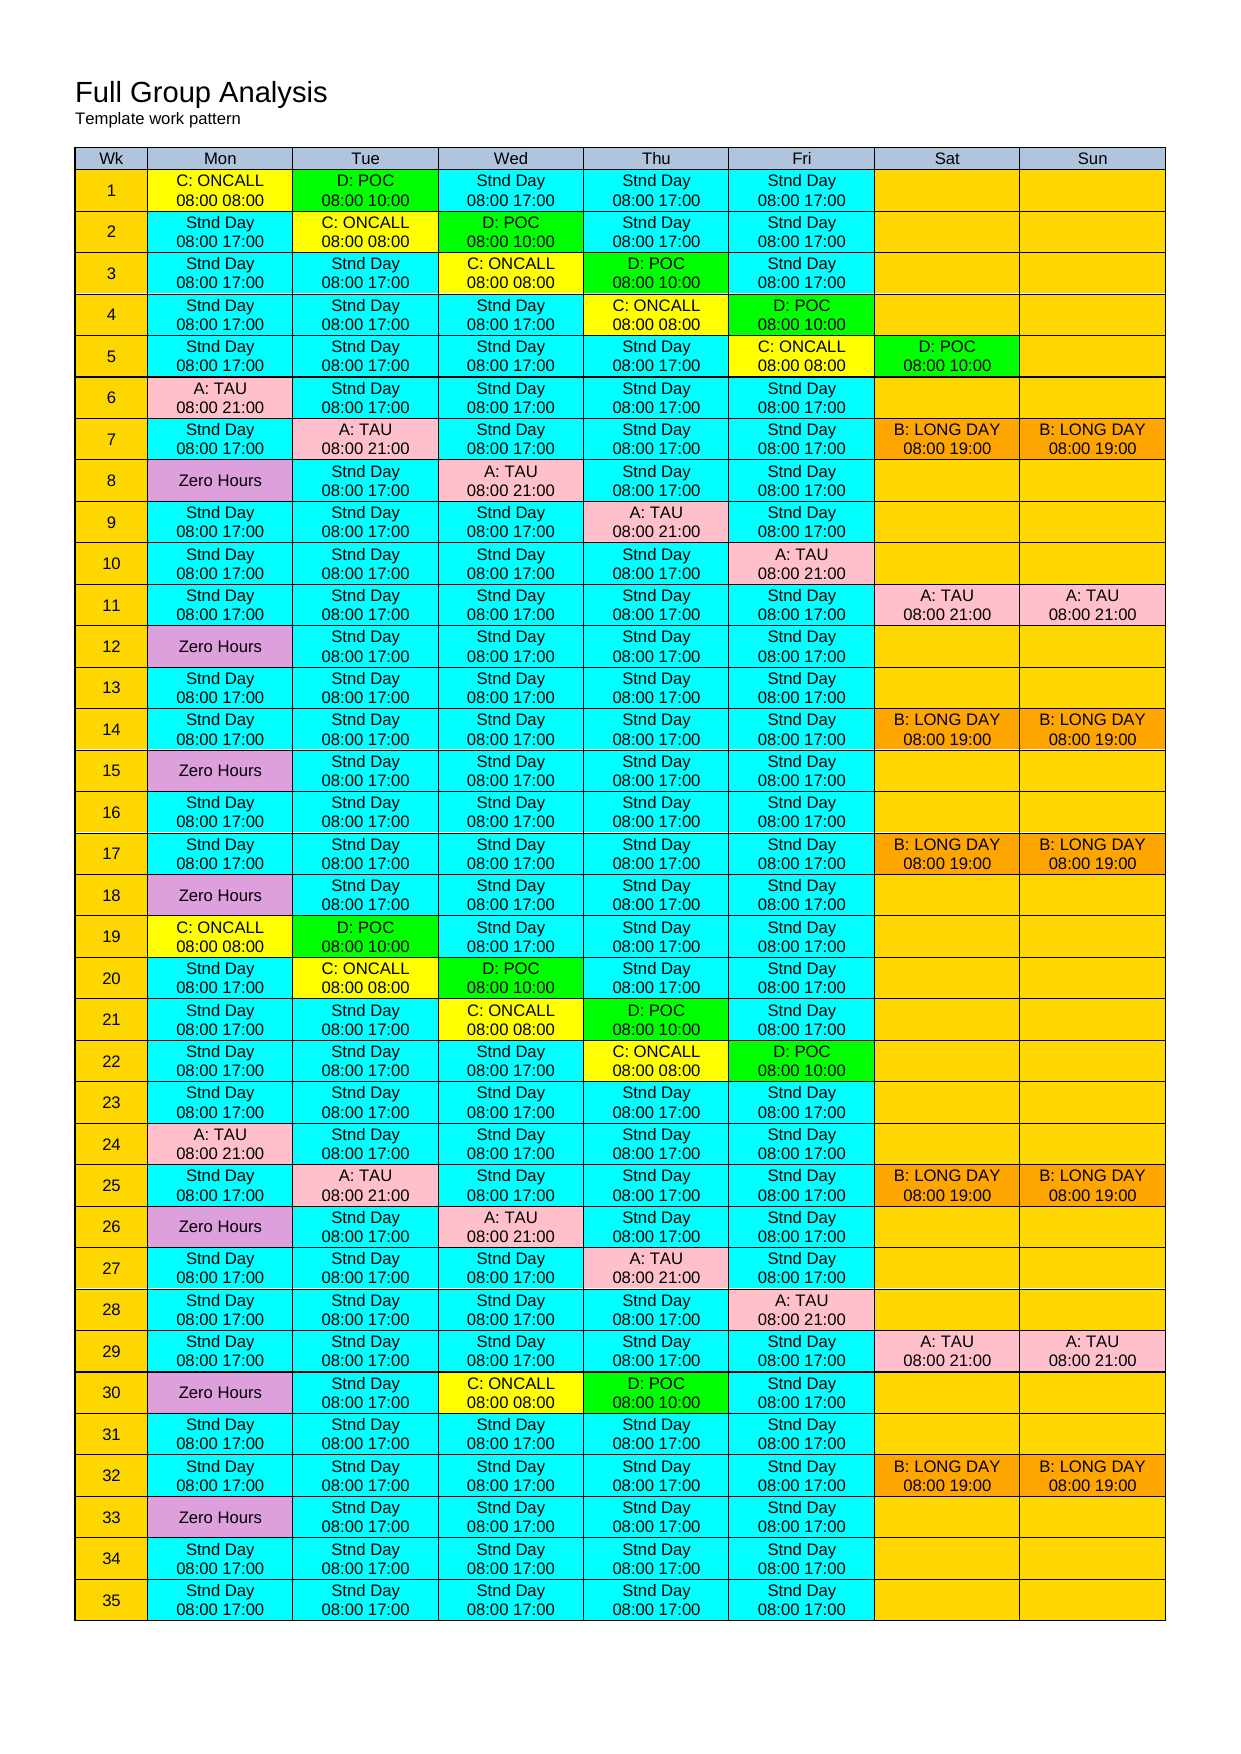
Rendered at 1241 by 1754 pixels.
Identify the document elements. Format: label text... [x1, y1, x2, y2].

table_cell [1020, 170, 1165, 211]
table_cell Stnd Day 08:00 17:00 [584, 1165, 728, 1206]
table_cell D: POC 08:00 10:00 [293, 170, 438, 211]
table_cell [1020, 502, 1165, 542]
table_cell C: ONCALL 08:00 08:00 [584, 295, 728, 335]
table_header Wed [439, 148, 583, 169]
table_cell 18 [76, 875, 147, 915]
table_cell [1020, 336, 1165, 376]
table_cell 30 [76, 1373, 147, 1413]
table_cell Stnd Day 08:00 17:00 [293, 543, 438, 584]
table_cell Stnd Day 08:00 17:00 [293, 626, 438, 667]
table_cell Stnd Day 08:00 17:00 [729, 1207, 874, 1247]
table_cell Stnd Day 08:00 17:00 [439, 170, 583, 211]
table_cell A: TAU 08:00 21:00 [729, 1290, 874, 1330]
table_cell [875, 295, 1019, 335]
table_cell Stnd Day 08:00 17:00 [729, 170, 874, 211]
table_cell 29 [76, 1331, 147, 1371]
table_cell A: TAU 08:00 21:00 [584, 502, 728, 542]
table_cell Stnd Day 08:00 17:00 [293, 460, 438, 501]
table_cell 2 [76, 212, 147, 252]
table_cell Stnd Day 08:00 17:00 [729, 378, 874, 418]
table_cell D: POC 08:00 10:00 [584, 1373, 728, 1413]
table_cell Stnd Day 08:00 17:00 [148, 1082, 292, 1123]
table_cell Stnd Day 08:00 17:00 [293, 1331, 438, 1371]
table_cell Stnd Day 08:00 17:00 [439, 378, 583, 418]
table_cell Stnd Day 08:00 17:00 [729, 1455, 874, 1496]
table_cell [1020, 1580, 1165, 1620]
table_cell C: ONCALL 08:00 08:00 [148, 170, 292, 211]
table_cell 6 [76, 378, 147, 418]
table_cell B: LONG DAY 08:00 19:00 [1020, 1165, 1165, 1206]
table_cell Zero Hours [148, 1497, 292, 1537]
table_cell Stnd Day 08:00 17:00 [293, 1538, 438, 1579]
table_cell [1020, 253, 1165, 293]
table_cell Stnd Day 08:00 17:00 [584, 1414, 728, 1454]
table_cell [875, 792, 1019, 832]
table_cell Stnd Day 08:00 17:00 [148, 999, 292, 1040]
table_cell Stnd Day 08:00 17:00 [729, 916, 874, 957]
table_cell A: TAU 08:00 21:00 [875, 585, 1019, 625]
table_cell Stnd Day 08:00 17:00 [729, 1331, 874, 1371]
table_cell [1020, 1082, 1165, 1123]
table_cell Stnd Day 08:00 17:00 [584, 668, 728, 708]
table_cell Stnd Day 08:00 17:00 [148, 212, 292, 252]
table_cell Stnd Day 08:00 17:00 [439, 1455, 583, 1496]
table_cell [875, 1580, 1019, 1620]
table_cell Stnd Day 08:00 17:00 [148, 502, 292, 542]
table_cell 17 [76, 834, 147, 874]
table_cell Stnd Day 08:00 17:00 [439, 792, 583, 832]
table_cell Stnd Day 08:00 17:00 [439, 1124, 583, 1164]
table_cell [875, 916, 1019, 957]
table_cell Stnd Day 08:00 17:00 [584, 212, 728, 252]
table_cell Stnd Day 08:00 17:00 [148, 1248, 292, 1288]
table_cell [875, 170, 1019, 211]
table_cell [729, 1580, 874, 1620]
table_cell D: POC 08:00 10:00 [439, 958, 583, 998]
table_cell 1 [76, 170, 147, 211]
table_cell Zero Hours [148, 1373, 292, 1413]
table_cell Stnd Day 08:00 17:00 [584, 336, 728, 376]
table_cell B: LONG DAY 08:00 19:00 [875, 1165, 1019, 1206]
table_cell 3 [76, 253, 147, 293]
table_cell A: TAU 08:00 21:00 [293, 419, 438, 459]
table_cell Stnd Day 08:00 17:00 [439, 1041, 583, 1081]
table_cell Stnd Day 08:00 17:00 [293, 1082, 438, 1123]
table_cell Stnd Day 08:00 17:00 [293, 502, 438, 542]
table_cell Stnd Day 08:00 17:00 [584, 378, 728, 418]
table_cell [1020, 668, 1165, 708]
table_cell Stnd Day 08:00 17:00 [293, 1455, 438, 1496]
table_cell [584, 1580, 728, 1620]
table_cell Stnd Day 08:00 17:00 [584, 1538, 728, 1579]
table_cell Stnd Day 08:00 17:00 [729, 212, 874, 252]
table_cell Stnd Day 08:00 17:00 [439, 336, 583, 376]
table_cell D: POC 08:00 10:00 [439, 212, 583, 252]
table_cell C: ONCALL 08:00 08:00 [439, 253, 583, 293]
table_cell [875, 1414, 1019, 1454]
table_cell 16 [76, 792, 147, 832]
table_cell Stnd Day 08:00 17:00 [293, 378, 438, 418]
table_cell [1020, 999, 1165, 1040]
table_cell 10 [76, 543, 147, 584]
table_cell [875, 1373, 1019, 1413]
table_cell [875, 1290, 1019, 1330]
table_cell Stnd Day 08:00 17:00 [148, 585, 292, 625]
table_cell 9 [76, 502, 147, 542]
table_cell B: LONG DAY 08:00 19:00 [875, 419, 1019, 459]
table_cell [875, 668, 1019, 708]
table_cell Stnd Day 08:00 17:00 [148, 834, 292, 874]
table_cell Stnd Day 08:00 17:00 [439, 1331, 583, 1371]
table_cell C: ONCALL 08:00 08:00 [293, 958, 438, 998]
table_cell Stnd Day 08:00 17:00 [729, 875, 874, 915]
table_cell Stnd Day 08:00 17:00 [439, 916, 583, 957]
table_cell B: LONG DAY 08:00 19:00 [1020, 1455, 1165, 1496]
table_cell C: ONCALL 08:00 08:00 [148, 916, 292, 957]
table_cell Stnd Day 08:00 17:00 [729, 460, 874, 501]
table_cell 20 [76, 958, 147, 998]
table_cell Stnd Day 08:00 17:00 [148, 958, 292, 998]
table_header Thu [584, 148, 728, 169]
table_cell Stnd Day 08:00 17:00 [439, 875, 583, 915]
table_cell A: TAU 08:00 21:00 [1020, 1331, 1165, 1371]
table_cell Stnd Day 08:00 17:00 [584, 1207, 728, 1247]
table_cell Stnd Day 08:00 17:00 [584, 543, 728, 584]
table_cell [1020, 626, 1165, 667]
table_cell 24 [76, 1124, 147, 1164]
table_header Mon [148, 148, 292, 169]
table_cell Stnd Day 08:00 17:00 [439, 834, 583, 874]
table_cell Stnd Day 08:00 17:00 [148, 336, 292, 376]
table_cell 15 [76, 751, 147, 791]
table_cell D: POC 08:00 10:00 [584, 999, 728, 1040]
table_cell [875, 958, 1019, 998]
table_cell Stnd Day 08:00 17:00 [293, 1248, 438, 1288]
table_cell Stnd Day 08:00 17:00 [729, 502, 874, 542]
table_cell Stnd Day 08:00 17:00 [584, 751, 728, 791]
table_cell Stnd Day 08:00 17:00 [584, 460, 728, 501]
table_cell C: ONCALL 08:00 08:00 [584, 1041, 728, 1081]
table_cell A: TAU 08:00 21:00 [148, 378, 292, 418]
table_cell [1020, 1041, 1165, 1081]
table_cell Stnd Day 08:00 17:00 [148, 543, 292, 584]
table_cell 25 [76, 1165, 147, 1206]
table_cell Stnd Day 08:00 17:00 [439, 1290, 583, 1330]
table_cell Stnd Day 08:00 17:00 [584, 626, 728, 667]
table_cell [875, 502, 1019, 542]
table_cell 35 [76, 1580, 147, 1620]
table_cell [1020, 1497, 1165, 1537]
table_cell Stnd Day 08:00 17:00 [584, 585, 728, 625]
table_cell Stnd Day 08:00 17:00 [148, 1041, 292, 1081]
table_cell Stnd Day 08:00 17:00 [729, 1248, 874, 1288]
table_cell Stnd Day 08:00 17:00 [584, 1497, 728, 1537]
table_cell A: TAU 08:00 21:00 [293, 1165, 438, 1206]
table_cell [1020, 1538, 1165, 1579]
table_cell 22 [76, 1041, 147, 1081]
table_cell 21 [76, 999, 147, 1040]
table_cell A: TAU 08:00 21:00 [439, 1207, 583, 1247]
table_cell [875, 378, 1019, 418]
table_cell Stnd Day 08:00 17:00 [293, 336, 438, 376]
table_cell Stnd Day 08:00 17:00 [584, 1082, 728, 1123]
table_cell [293, 1580, 438, 1620]
table_cell Stnd Day 08:00 17:00 [439, 626, 583, 667]
table_cell 32 [76, 1455, 147, 1496]
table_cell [439, 1580, 583, 1620]
table_cell [875, 1124, 1019, 1164]
table_cell [875, 751, 1019, 791]
table_cell Stnd Day 08:00 17:00 [729, 1538, 874, 1579]
table_cell Stnd Day 08:00 17:00 [439, 585, 583, 625]
table_cell 19 [76, 916, 147, 957]
table_cell [1020, 1207, 1165, 1247]
table_cell B: LONG DAY 08:00 19:00 [875, 1455, 1019, 1496]
table_cell Stnd Day 08:00 17:00 [293, 1124, 438, 1164]
table_cell [1020, 916, 1165, 957]
table_cell Stnd Day 08:00 17:00 [293, 792, 438, 832]
table_cell 26 [76, 1207, 147, 1247]
table_cell Stnd Day 08:00 17:00 [439, 668, 583, 708]
table_cell Stnd Day 08:00 17:00 [293, 1373, 438, 1413]
table_cell Stnd Day 08:00 17:00 [148, 1331, 292, 1371]
table_cell 7 [76, 419, 147, 459]
table_cell [1020, 751, 1165, 791]
table_cell 23 [76, 1082, 147, 1123]
table_header Sat [875, 148, 1019, 169]
table_cell Stnd Day 08:00 17:00 [729, 709, 874, 749]
table_cell A: TAU 08:00 21:00 [584, 1248, 728, 1288]
table_cell [875, 212, 1019, 252]
table_cell Stnd Day 08:00 17:00 [584, 875, 728, 915]
table_cell 27 [76, 1248, 147, 1288]
table_cell [1020, 1414, 1165, 1454]
table_cell [1020, 295, 1165, 335]
table_cell [875, 999, 1019, 1040]
table_cell [1020, 1290, 1165, 1330]
table_cell Stnd Day 08:00 17:00 [729, 585, 874, 625]
table_cell Stnd Day 08:00 17:00 [439, 419, 583, 459]
table_cell Stnd Day 08:00 17:00 [293, 1290, 438, 1330]
table_cell Stnd Day 08:00 17:00 [293, 253, 438, 293]
table_cell D: POC 08:00 10:00 [293, 916, 438, 957]
table_cell Stnd Day 08:00 17:00 [439, 1248, 583, 1288]
table_cell Stnd Day 08:00 17:00 [148, 1455, 292, 1496]
table_cell [1020, 1124, 1165, 1164]
table_cell Stnd Day 08:00 17:00 [293, 1207, 438, 1247]
table_cell [875, 1538, 1019, 1579]
table_cell Stnd Day 08:00 17:00 [148, 668, 292, 708]
table_cell 11 [76, 585, 147, 625]
table_cell Stnd Day 08:00 17:00 [729, 792, 874, 832]
table_cell Stnd Day 08:00 17:00 [148, 1165, 292, 1206]
table_cell Stnd Day 08:00 17:00 [293, 1041, 438, 1081]
table_cell Stnd Day 08:00 17:00 [148, 1538, 292, 1579]
table_cell [875, 875, 1019, 915]
table_cell Zero Hours [148, 1207, 292, 1247]
table_cell D: POC 08:00 10:00 [729, 1041, 874, 1081]
table_cell Stnd Day 08:00 17:00 [439, 1165, 583, 1206]
table_header Tue [293, 148, 438, 169]
table_cell Stnd Day 08:00 17:00 [293, 709, 438, 749]
table_cell B: LONG DAY 08:00 19:00 [1020, 834, 1165, 874]
table_cell Stnd Day 08:00 17:00 [439, 1497, 583, 1537]
table_cell Stnd Day 08:00 17:00 [729, 626, 874, 667]
table_cell Stnd Day 08:00 17:00 [148, 419, 292, 459]
table_cell Stnd Day 08:00 17:00 [584, 419, 728, 459]
table_cell D: POC 08:00 10:00 [729, 295, 874, 335]
table_cell C: ONCALL 08:00 08:00 [439, 999, 583, 1040]
table_cell Stnd Day 08:00 17:00 [729, 1414, 874, 1454]
table_cell Stnd Day 08:00 17:00 [439, 709, 583, 749]
table_cell Stnd Day 08:00 17:00 [584, 170, 728, 211]
table_cell C: ONCALL 08:00 08:00 [729, 336, 874, 376]
table_cell Stnd Day 08:00 17:00 [293, 1414, 438, 1454]
table_cell Stnd Day 08:00 17:00 [293, 668, 438, 708]
table_cell Stnd Day 08:00 17:00 [293, 834, 438, 874]
table_cell [1020, 378, 1165, 418]
table_cell B: LONG DAY 08:00 19:00 [1020, 709, 1165, 749]
text Template work pattern [75, 108, 1165, 128]
table_cell [1020, 958, 1165, 998]
table_cell 13 [76, 668, 147, 708]
table_cell Stnd Day 08:00 17:00 [293, 751, 438, 791]
table_cell Stnd Day 08:00 17:00 [584, 916, 728, 957]
table_cell Stnd Day 08:00 17:00 [729, 1497, 874, 1537]
table_cell Stnd Day 08:00 17:00 [439, 751, 583, 791]
table_cell [1020, 212, 1165, 252]
table_cell [875, 1041, 1019, 1081]
table_cell Stnd Day 08:00 17:00 [148, 1290, 292, 1330]
table_cell Stnd Day 08:00 17:00 [584, 1124, 728, 1164]
table_cell [875, 1248, 1019, 1288]
table_cell Zero Hours [148, 626, 292, 667]
table_cell A: TAU 08:00 21:00 [1020, 585, 1165, 625]
table_cell 5 [76, 336, 147, 376]
table_cell [875, 543, 1019, 584]
table_cell [875, 1207, 1019, 1247]
table_cell 12 [76, 626, 147, 667]
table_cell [148, 1580, 292, 1620]
table_cell Stnd Day 08:00 17:00 [148, 295, 292, 335]
table_cell C: ONCALL 08:00 08:00 [439, 1373, 583, 1413]
table_cell Stnd Day 08:00 17:00 [584, 1290, 728, 1330]
table_cell Stnd Day 08:00 17:00 [584, 1331, 728, 1371]
table_cell [1020, 543, 1165, 584]
table_cell A: TAU 08:00 21:00 [148, 1124, 292, 1164]
table_cell Stnd Day 08:00 17:00 [584, 958, 728, 998]
table_cell D: POC 08:00 10:00 [584, 253, 728, 293]
table_cell Stnd Day 08:00 17:00 [729, 1124, 874, 1164]
table_cell [1020, 1373, 1165, 1413]
table_cell Stnd Day 08:00 17:00 [729, 253, 874, 293]
table_cell Stnd Day 08:00 17:00 [148, 792, 292, 832]
table_cell Stnd Day 08:00 17:00 [293, 875, 438, 915]
table_cell [1020, 875, 1165, 915]
table_cell D: POC 08:00 10:00 [875, 336, 1019, 376]
table_cell B: LONG DAY 08:00 19:00 [875, 834, 1019, 874]
table_cell Stnd Day 08:00 17:00 [729, 751, 874, 791]
table_cell Stnd Day 08:00 17:00 [148, 1414, 292, 1454]
table_cell Stnd Day 08:00 17:00 [584, 709, 728, 749]
table_cell 28 [76, 1290, 147, 1330]
table_cell [1020, 792, 1165, 832]
table_cell Stnd Day 08:00 17:00 [439, 502, 583, 542]
table_cell Stnd Day 08:00 17:00 [729, 999, 874, 1040]
table_cell Stnd Day 08:00 17:00 [293, 999, 438, 1040]
table_cell Stnd Day 08:00 17:00 [148, 253, 292, 293]
table_cell 31 [76, 1414, 147, 1454]
table_cell A: TAU 08:00 21:00 [439, 460, 583, 501]
table_cell Stnd Day 08:00 17:00 [584, 834, 728, 874]
table_cell Stnd Day 08:00 17:00 [729, 1165, 874, 1206]
table_cell A: TAU 08:00 21:00 [729, 543, 874, 584]
table_cell 33 [76, 1497, 147, 1537]
table_cell Stnd Day 08:00 17:00 [148, 709, 292, 749]
table_cell 8 [76, 460, 147, 501]
table_cell Stnd Day 08:00 17:00 [439, 1082, 583, 1123]
table_cell Zero Hours [148, 751, 292, 791]
table_cell A: TAU 08:00 21:00 [875, 1331, 1019, 1371]
table_cell Stnd Day 08:00 17:00 [729, 1082, 874, 1123]
table_cell Zero Hours [148, 875, 292, 915]
table_cell Stnd Day 08:00 17:00 [439, 295, 583, 335]
table_cell Stnd Day 08:00 17:00 [584, 792, 728, 832]
table_cell 14 [76, 709, 147, 749]
table_cell Stnd Day 08:00 17:00 [729, 958, 874, 998]
table_cell Stnd Day 08:00 17:00 [293, 585, 438, 625]
table_header Wk [76, 148, 147, 169]
table_cell Zero Hours [148, 460, 292, 501]
table_cell C: ONCALL 08:00 08:00 [293, 212, 438, 252]
table_cell Stnd Day 08:00 17:00 [729, 668, 874, 708]
table_cell B: LONG DAY 08:00 19:00 [875, 709, 1019, 749]
table_header Fri [729, 148, 874, 169]
table_cell 4 [76, 295, 147, 335]
table_cell Stnd Day 08:00 17:00 [439, 543, 583, 584]
table_cell Stnd Day 08:00 17:00 [729, 834, 874, 874]
table_cell Stnd Day 08:00 17:00 [729, 1373, 874, 1413]
table_cell [875, 253, 1019, 293]
table_cell Stnd Day 08:00 17:00 [439, 1538, 583, 1579]
table_cell [1020, 1248, 1165, 1288]
table_cell [875, 1082, 1019, 1123]
table_header Sun [1020, 148, 1165, 169]
table_cell [875, 1497, 1019, 1537]
table_cell Stnd Day 08:00 17:00 [293, 1497, 438, 1537]
table_cell Stnd Day 08:00 17:00 [293, 295, 438, 335]
table_cell [875, 626, 1019, 667]
table_cell [875, 460, 1019, 501]
table_cell Stnd Day 08:00 17:00 [729, 419, 874, 459]
table_cell 34 [76, 1538, 147, 1579]
table_cell Stnd Day 08:00 17:00 [439, 1414, 583, 1454]
table_cell Stnd Day 08:00 17:00 [584, 1455, 728, 1496]
table_cell B: LONG DAY 08:00 19:00 [1020, 419, 1165, 459]
table_cell [1020, 460, 1165, 501]
